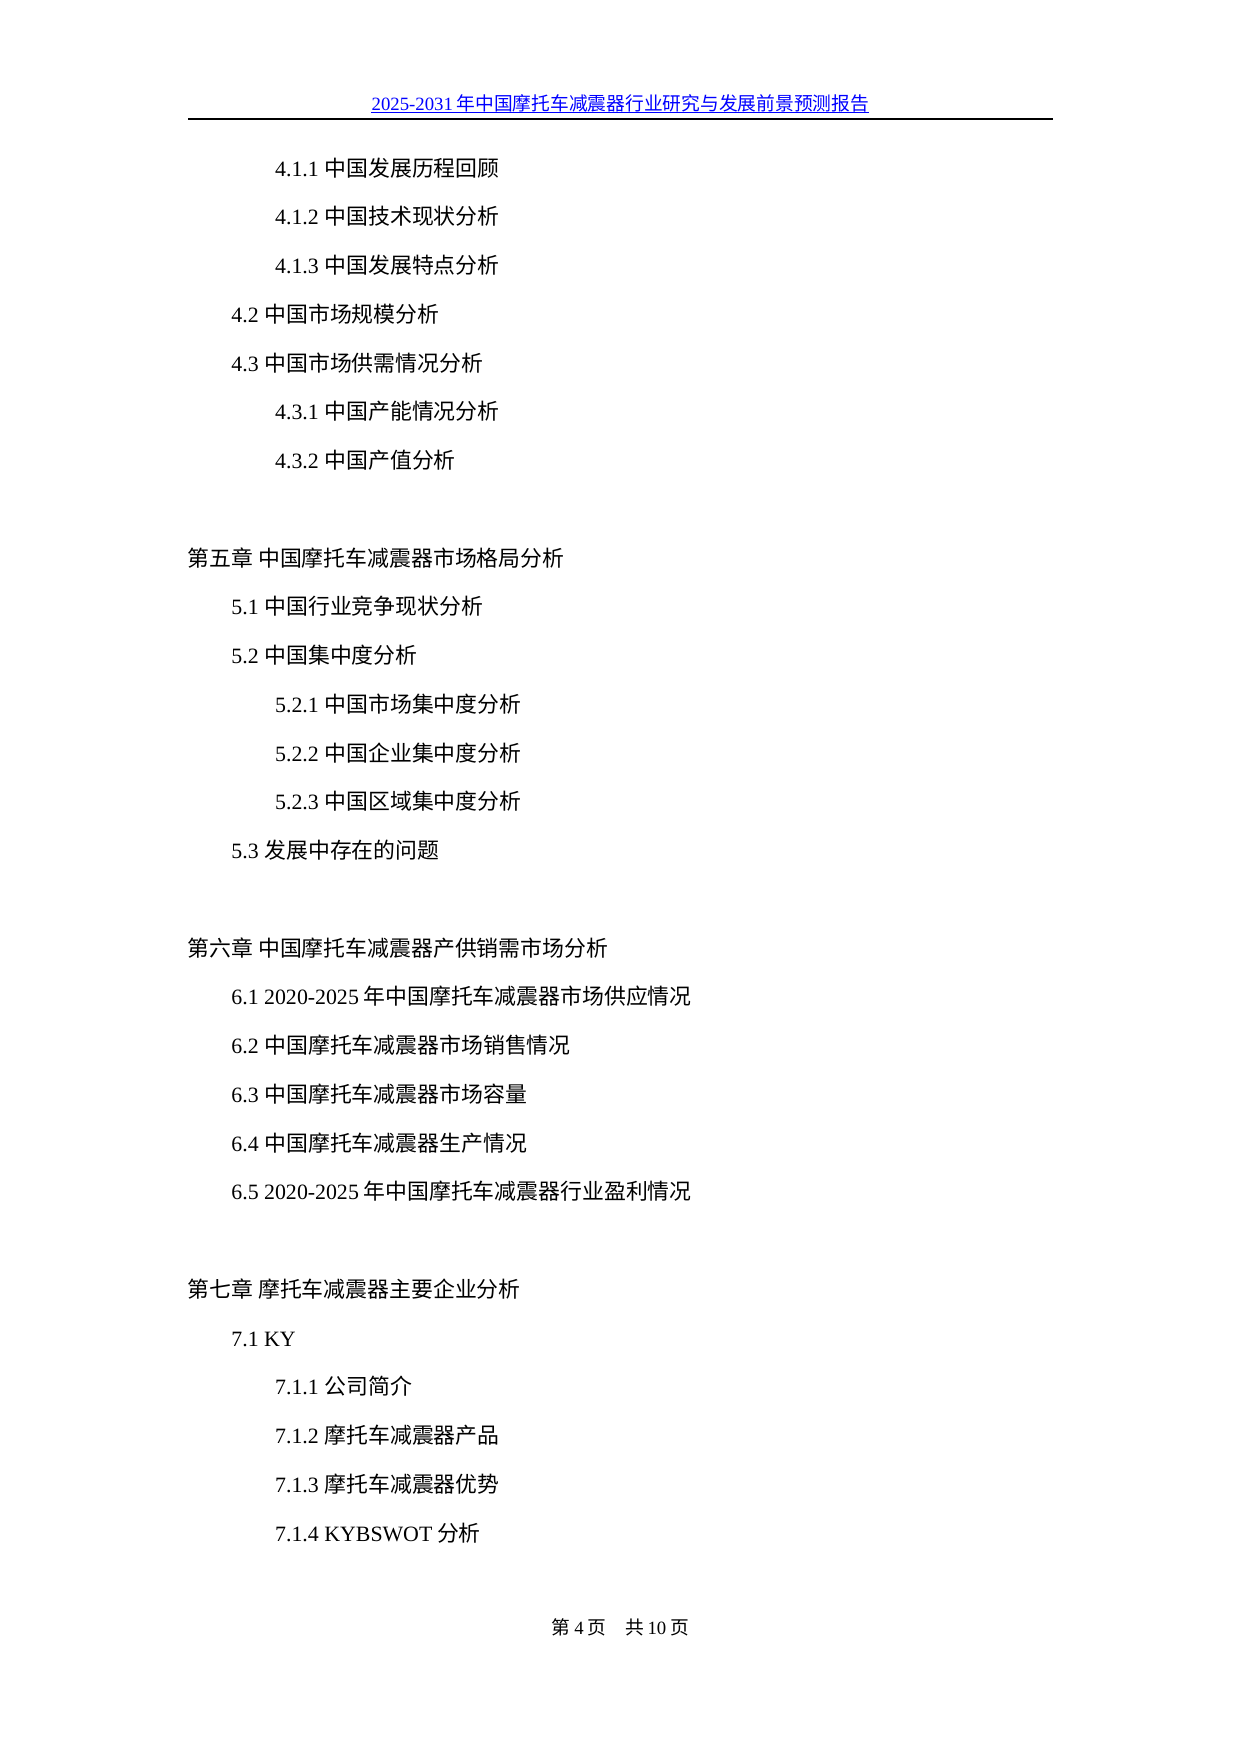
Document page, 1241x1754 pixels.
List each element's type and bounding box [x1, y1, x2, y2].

text [187, 150, 1053, 1548]
